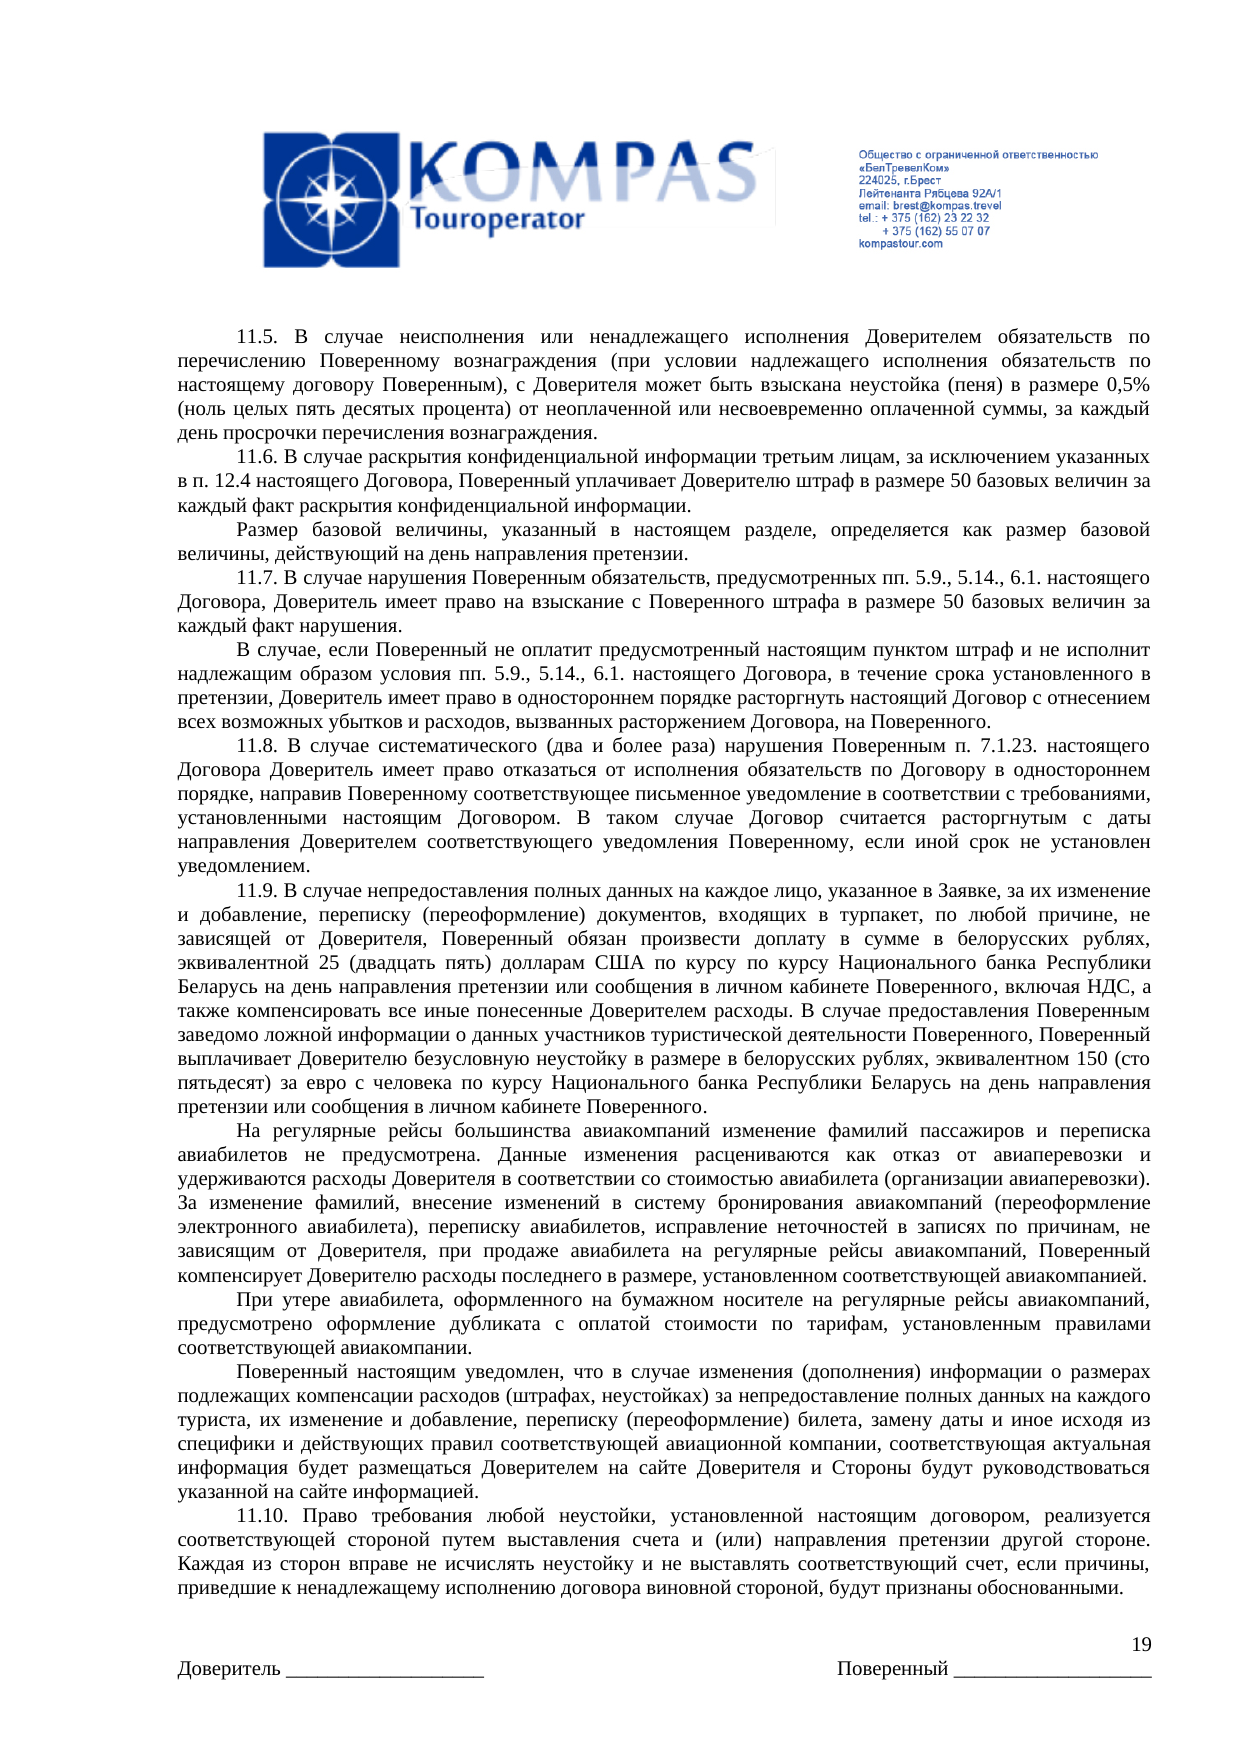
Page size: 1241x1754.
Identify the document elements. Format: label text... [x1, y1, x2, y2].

text 11.6. В случае раскрытия конфиденциальной информации третьим лицам, за исключением указанных в п. 12.4 настоящего Договора, Поверенный уплачивает Доверителю штраф в размере 50 базовых величин за каждый факт раскрытия конфиденциальной информации. [177, 444, 1152, 517]
text При утере авиабилета, оформленного на бумажном носителе на регулярные рейсы авиакомпаний, предусмотрено оформление дубликата с оплатой стоимости по тарифам, установленным правилами соответствующей авиакомпании. [177, 1287, 1152, 1359]
text 11.9. В случае непредоставления полных данных на каждое лицо, указанное в Заявке, за их изменение и добавление, переписку (переоформление) документов, входящих в турпакет, по любой причине, не зависящей от Доверителя, Поверенный обязан произвести доплату в сумме в белорусских рублях, эквивалентной 25 (двадцать пять) долларам США по курсу по курсу Национального банка Республики Беларусь на день направления претензии или сообщения в личном кабинете Поверенного, включая НДС, а также компенсировать все иные понесенные Доверителем расходы. В случае предоставления Поверенным заведомо ложной информации о данных участников туристической деятельности Поверенного, Поверенный выплачивает Доверителю безусловную неустойку в размере в белорусских рублях, эквивалентном 150 (сто пятьдесят) за евро с человека по курсу Национального банка Республики Беларусь на день направления претензии или сообщения в личном кабинете Поверенного. [177, 877, 1152, 1118]
text На регулярные рейсы большинства авиакомпаний изменение фамилий пассажиров и переписка авиабилетов не предусмотрена. Данные изменения расцениваются как отказ от авиаперевозки и удерживаются расходы Доверителя в соответствии со стоимостью авиабилета (организации авиаперевозки). За изменение фамилий, внесение изменений в систему бронирования авиакомпаний (переоформление электронного авиабилета), переписку авиабилетов, исправление неточностей в записях по причинам, не зависящим от Доверителя, при продаже авиабилета на регулярные рейсы авиакомпаний, Поверенный компенсирует Доверителю расходы последнего в размере, установленном соответствующей авиакомпанией. [177, 1118, 1152, 1287]
text Поверенный настоящим уведомлен, что в случае изменения (дополнения) информации о размерах подлежащих компенсации расходов (штрафах, неустойках) за непредоставление полных данных на каждого туриста, их изменение и добавление, переписку (переоформление) билета, замену даты и иное исходя из специфики и действующих правил соответствующей авиационной компании, соответствующая актуальная информация будет размещаться Доверителем на сайте Доверителя и Стороны будут руководствоваться указанной на сайте информацией. [177, 1359, 1152, 1503]
text Размер базовой величины, указанный в настоящем разделе, определяется как размер базовой величины, действующий на день направления претензии. [177, 517, 1152, 565]
text 11.8. В случае систематического (два и более раза) нарушения Поверенным п. 7.1.23. настоящего Договора Доверитель имеет право отказаться от исполнения обязательств по Договору в одностороннем порядке, направив Поверенному соответствующее письменное уведомление в соответствии с требованиями, установленными настоящим Договором. В таком случае Договор считается расторгнутым с даты направления Доверителем соответствующего уведомления Поверенному, если иной срок не установлен уведомлением. [177, 733, 1152, 877]
text 11.7. В случае нарушения Поверенным обязательств, предусмотренных пп. 5.9., 5.14., 6.1. настоящего Договора, Доверитель имеет право на взыскание с Поверенного штрафа в размере 50 базовых величин за каждый факт нарушения. [177, 565, 1152, 637]
text 11.10. Право требования любой неустойки, установленной настоящим договором, реализуется соответствующей стороной путем выставления счета и (или) направления претензии другой стороне. Каждая из сторон вправе не исчислять неустойку и не выставлять соответствующий счет, если причины, приведшие к ненадлежащему исполнению договора виновной стороной, будут признаны обоснованными. [177, 1503, 1152, 1599]
text В случае, если Поверенный не оплатит предусмотренный настоящим пунктом штраф и не исполнит надлежащим образом условия пп. 5.9., 5.14., 6.1. настоящего Договора, в течение срока установленного в претензии, Доверитель имеет право в одностороннем порядке расторгнуть настоящий Договор с отнесением всех возможных убытков и расходов, вызванных расторжением Договора, на Поверенного. [177, 637, 1152, 733]
text 11.5. В случае неисполнения или ненадлежащего исполнения Доверителем обязательств по перечислению Поверенному вознаграждения (при условии надлежащего исполнения обязательств по настоящему договору Поверенным), с Доверителя может быть взыскана неустойка (пеня) в размере 0,5% (ноль целых пять десятых процента) от неоплаченной или несвоевременно оплаченной суммы, за каждый день просрочки перечисления вознаграждения. [177, 324, 1152, 444]
picture [177, 102, 1182, 295]
